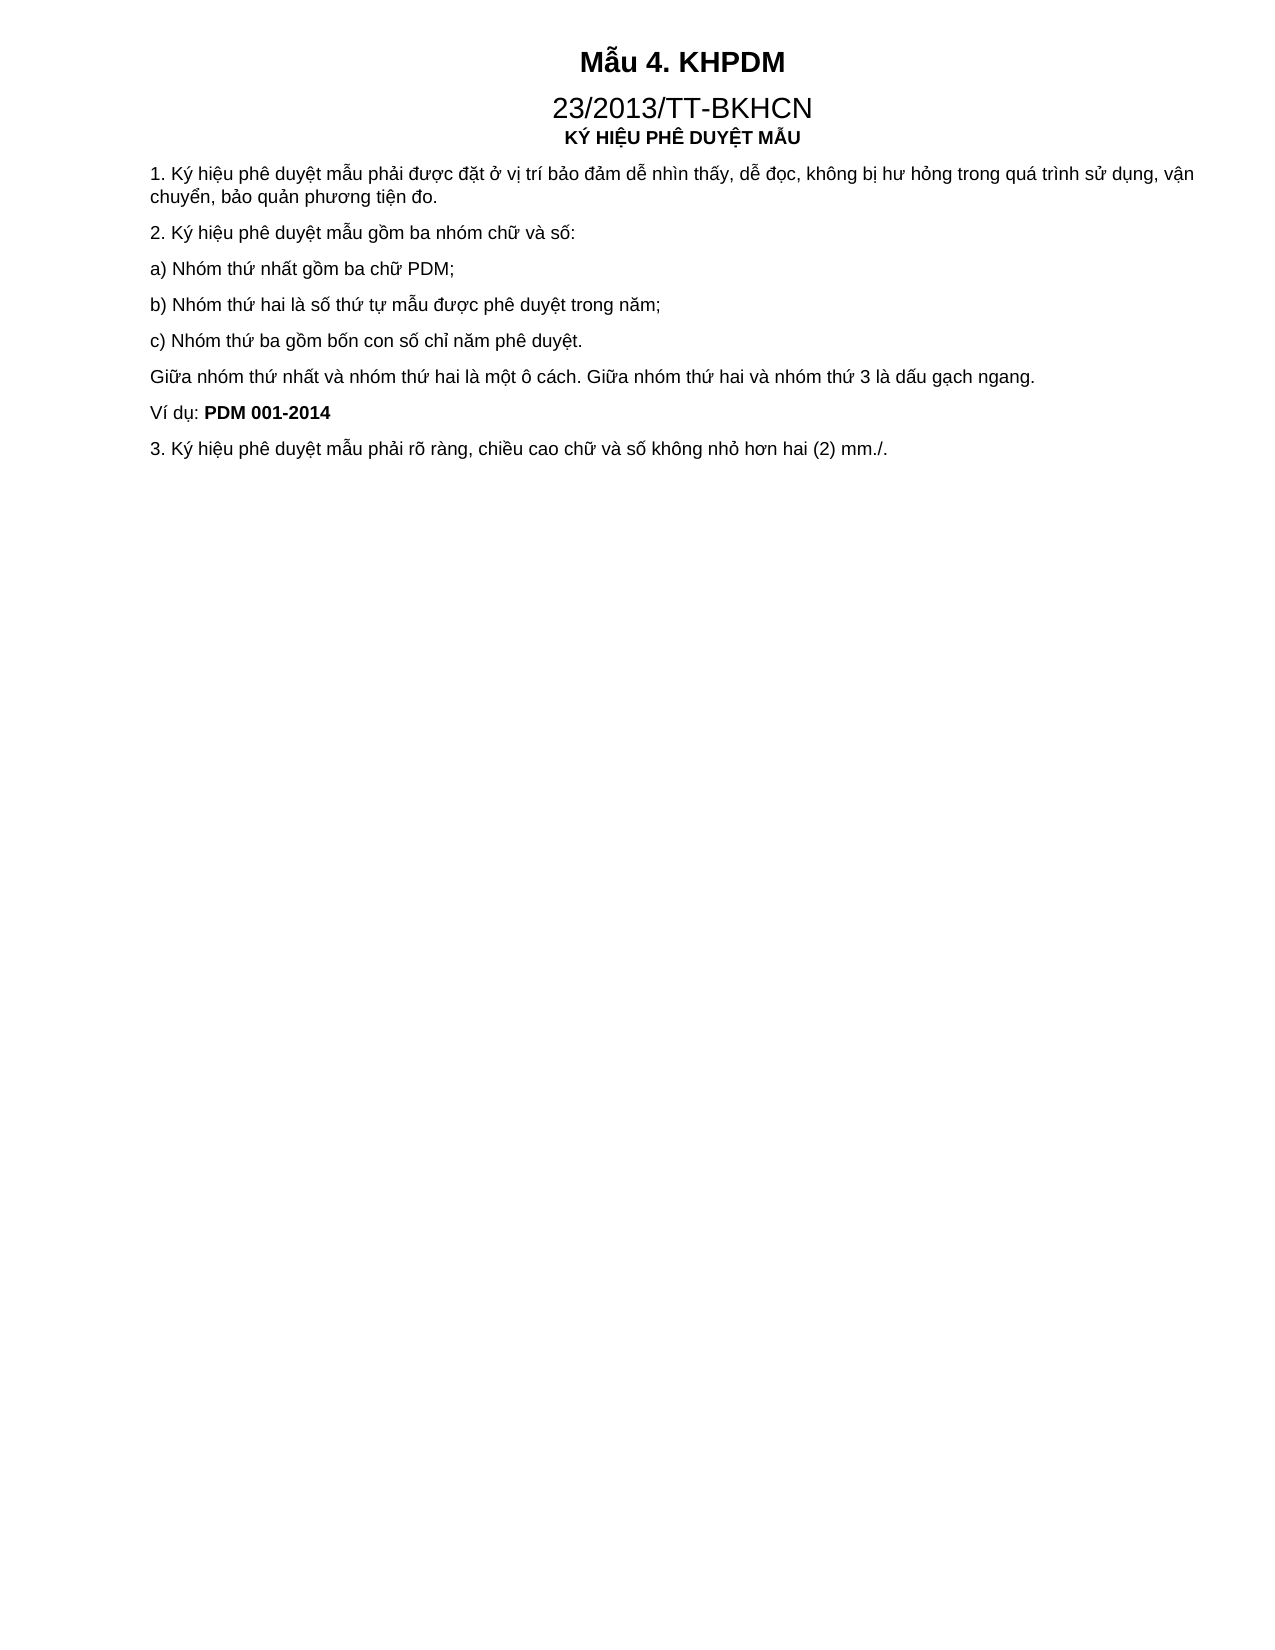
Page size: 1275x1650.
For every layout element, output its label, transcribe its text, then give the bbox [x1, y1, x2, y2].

text a) Nhóm thứ nhất gồm ba chữ PDM; [150, 256, 1215, 279]
text 23/2013/TT-BKHCN [150, 91, 1215, 124]
text Ví dụ: PDM 001-2014 [150, 399, 1215, 423]
text KÝ HIỆU PHÊ DUYỆT MẪU [150, 124, 1215, 148]
text Giữa nhóm thứ nhất và nhóm thứ hai là một ô cách. Giữa nhóm thứ hai và nhóm thứ 3 là dấu gạch ngang. [150, 364, 1215, 387]
text 3. Ký hiệu phê duyệt mẫu phải rõ ràng, chiều cao chữ và số không nhỏ hơn hai (2) mm./. [150, 436, 1215, 459]
text 1. Ký hiệu phê duyệt mẫu phải được đặt ở vị trí bảo đảm dễ nhìn thấy, dễ đọc, không bị hư hỏng trong quá trình sử dụng, vận chuyển, bảo quản phương tiện đo. [150, 161, 1215, 207]
text b) Nhóm thứ hai là số thứ tự mẫu được phê duyệt trong năm; [150, 292, 1215, 315]
text Mẫu 4. KHPDM [150, 45, 1215, 78]
text c) Nhóm thứ ba gồm bốn con số chỉ năm phê duyệt. [150, 328, 1215, 351]
text 2. Ký hiệu phê duyệt mẫu gồm ba nhóm chữ và số: [150, 220, 1215, 243]
